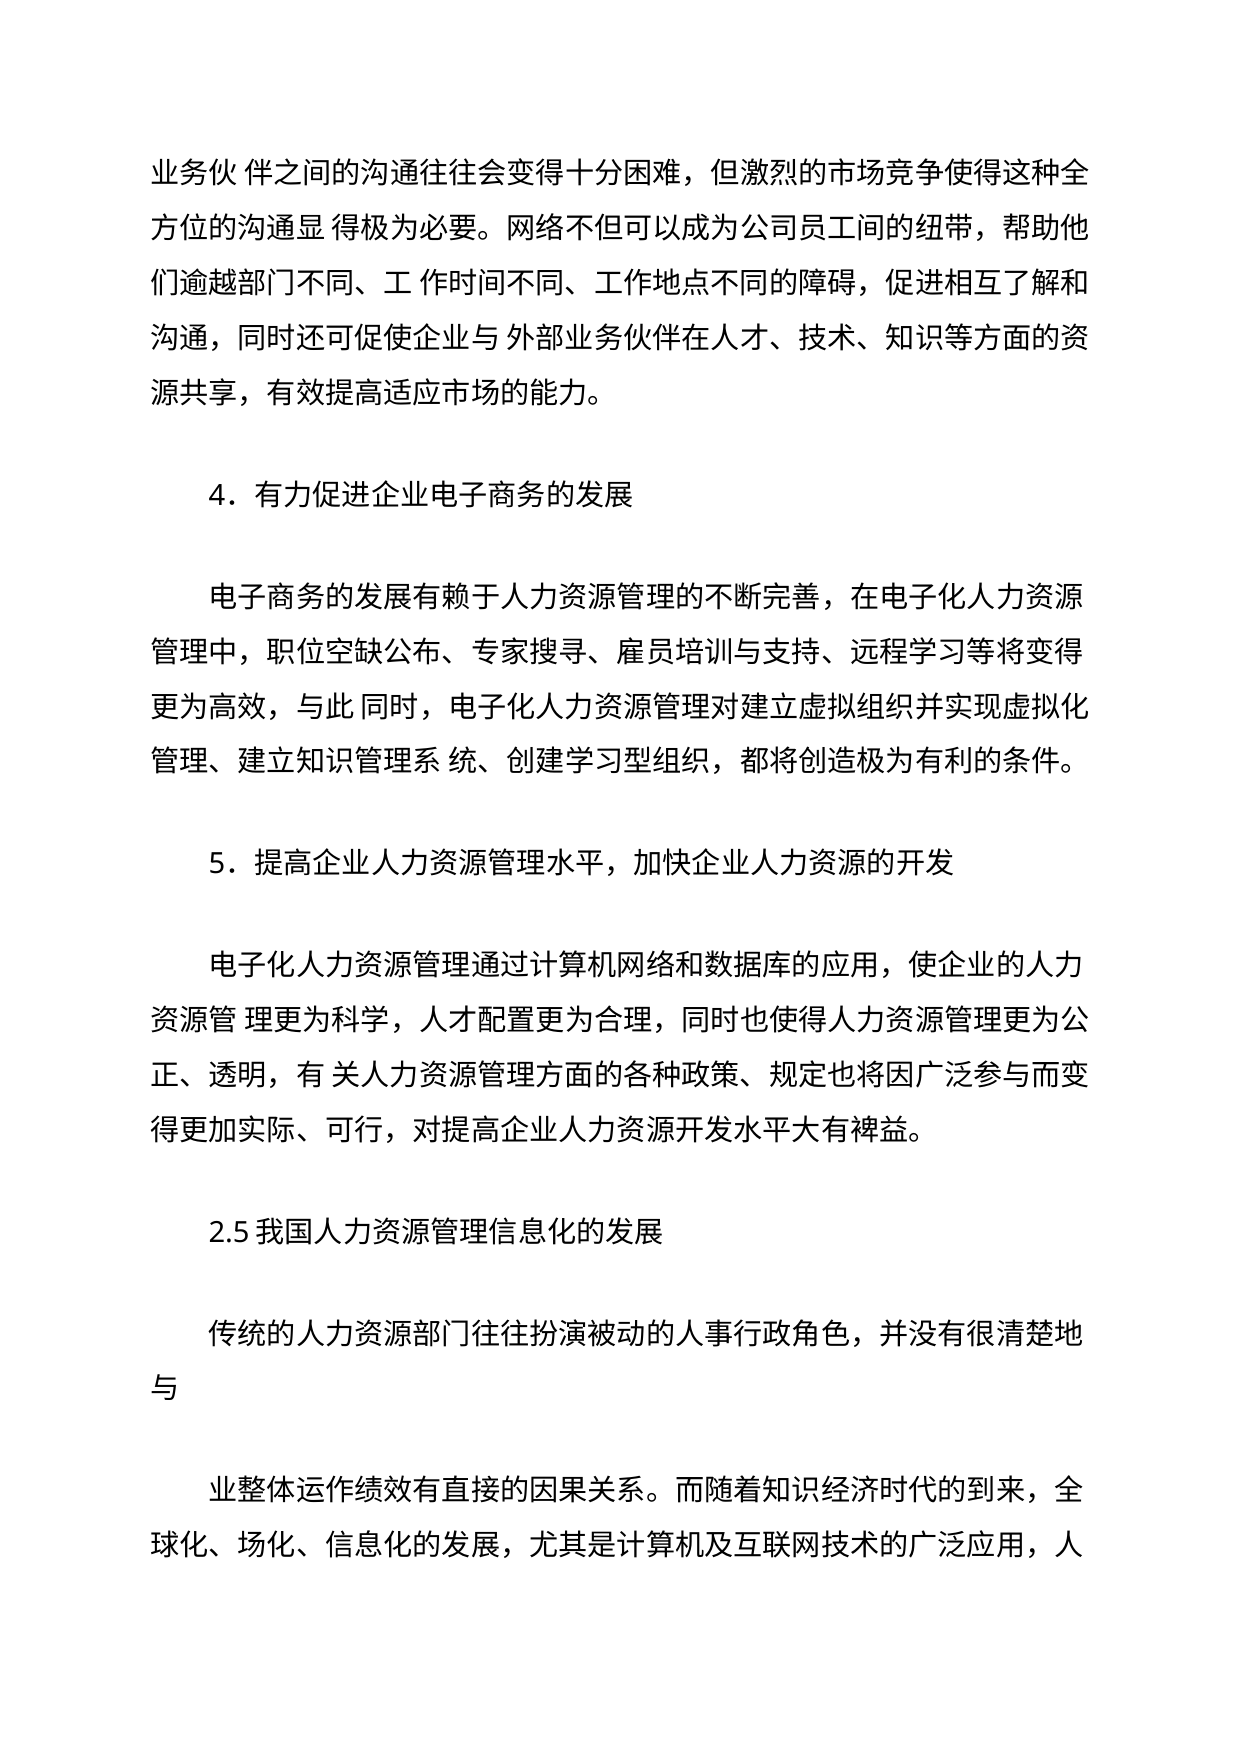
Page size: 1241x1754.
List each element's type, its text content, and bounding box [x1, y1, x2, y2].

text 5．提高企业人力资源管理水平，加快企业人力资源的开发 [150, 840, 1090, 882]
text 电子商务的发展有赖于人力资源管理的不断完善，在电子化人力资源管理中，职位空缺公布、专家搜寻、雇员培训与支持、远程学习等将变得更为高效，与此 同时，电子化人力资源管理对建立虚拟组织并实现虚拟化管理、建立知识管理系 统、创建学习型组织，都将创造极为有利的条件。 [150, 573, 1090, 780]
text 传统的人力资源部门往往扮演被动的人事行政角色，并没有很清楚地与 [150, 1310, 1090, 1407]
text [150, 150, 1090, 412]
text 4．有力促进企业电子商务的发展 [150, 471, 1090, 514]
text 电子化人力资源管理通过计算机网络和数据库的应用，使企业的人力资源管 理更为科学，人才配置更为合理，同时也使得人力资源管理更为公正、透明，有 关人力资源管理方面的各种政策、规定也将因广泛参与而变得更加实际、可行，对提高企业人力资源开发水平大有裨益。 [150, 942, 1090, 1149]
text 2.5我国人力资源管理信息化的发展 [150, 1208, 1090, 1251]
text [150, 1467, 1090, 1564]
